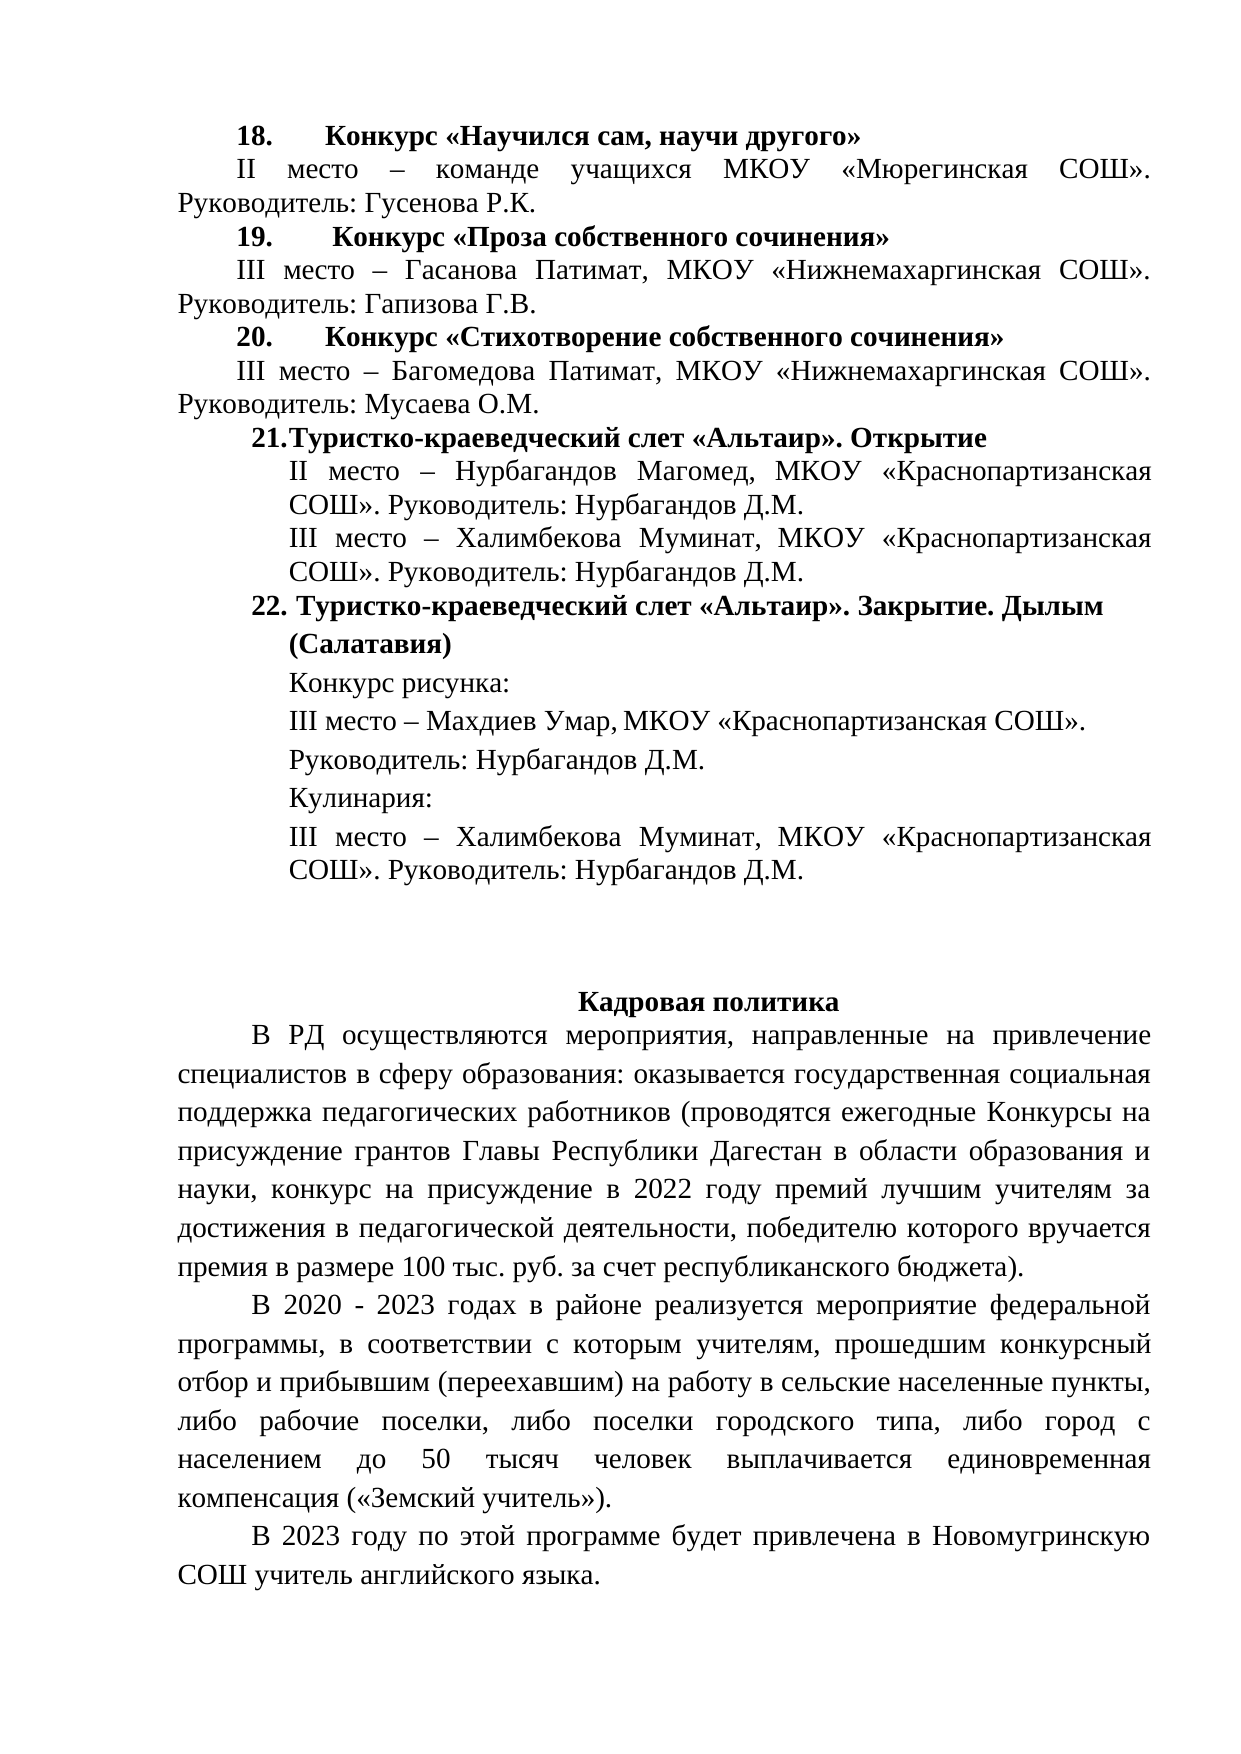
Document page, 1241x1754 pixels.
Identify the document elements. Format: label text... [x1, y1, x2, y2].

list III место – Махдиев Умар, МКОУ «Краснопартизанская СОШ». Руководитель: Нурбагандов Д.М. [288, 703, 1152, 775]
list III место – Гасанова Патимат, МКОУ «Нижнемахаргинская СОШ». Руководитель: Гапизова Г.В. [177, 252, 1152, 319]
list Туристко-краеведческий слет «Альтаир». Открытие [251, 420, 1152, 453]
list Конкурс «Проза собственного сочинения» [177, 219, 1152, 252]
text В РД осуществляются мероприятия, направленные на привлечение специалистов в сферу образования: оказывается государственная социальная поддержка педагогических работников (проводятся ежегодные Конкурсы на присуждение грантов Главы Республики Дагестан в области образования и науки, конкурс на присуждение в 2022 году премий лучшим учителям за достижения в педагогической деятельности, победителю которого вручается премия в размере 100 тыс. руб. за счет республиканского бюджета). [177, 1017, 1152, 1282]
list II место – команде учащихся МКОУ «Мюрегинская СОШ». Руководитель: Гусенова Р.К. [177, 152, 1152, 219]
list Конкурс «Стихотворение собственного сочинения» [177, 319, 1152, 353]
list III место – Багомедова Патимат, МКОУ «Нижнемахаргинская СОШ». Руководитель: Мусаева О.М. [177, 353, 1152, 420]
list III место – Халимбекова Муминат, МКОУ «Краснопартизанская СОШ». Руководитель: Нурбагандов Д.М. [288, 819, 1152, 886]
list Конкурс рисунка: [288, 665, 1152, 698]
list II место – Нурбагандов Магомед, МКОУ «Краснопартизанская СОШ». Руководитель: Нурбагандов Д.М. [288, 453, 1152, 521]
text В 2020 - 2023 годах в районе реализуется мероприятие федеральной программы, в соответствии с которым учителям, прошедшим конкурсный отбор и прибывшим (переехавшим) на работу в сельские населенные пункты, либо рабочие поселки, либо поселки городского типа, либо город с населением до 50 тысяч человек выплачивается единовременная компенсация («Земский учитель»). [177, 1287, 1152, 1513]
list Туристко-краеведческий слет «Альтаир». Закрытие. Дылым (Салатавия) [251, 588, 1152, 660]
list III место – Халимбекова Муминат, МКОУ «Краснопартизанская СОШ». Руководитель: Нурбагандов Д.М. [288, 521, 1152, 588]
text В 2023 году по этой программе будет привлечена в Новомугринскую СОШ учитель английского языка. [177, 1518, 1152, 1591]
list Конкурс «Научился сам, научи другого» [177, 118, 1152, 152]
text Кадровая политика [177, 984, 1152, 1017]
list Кулинария: [288, 780, 1152, 814]
